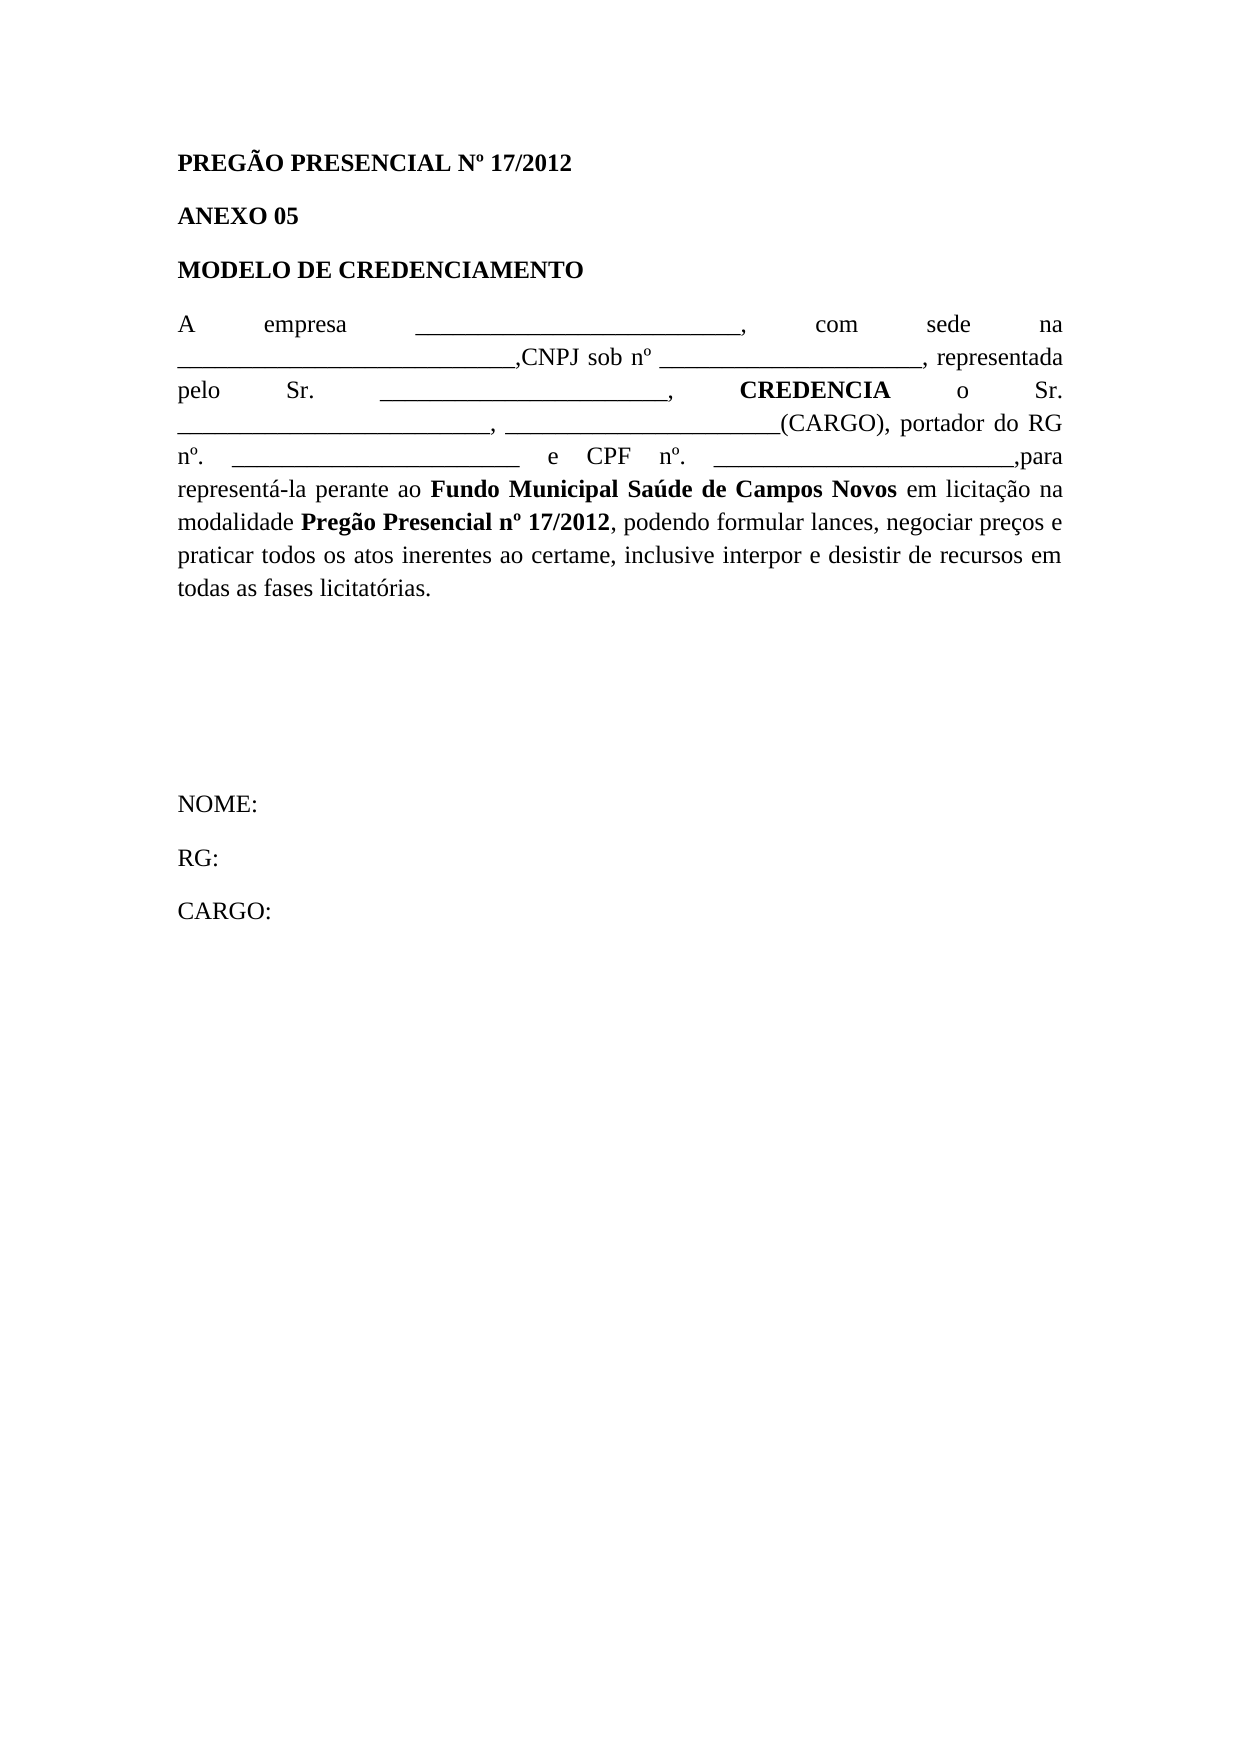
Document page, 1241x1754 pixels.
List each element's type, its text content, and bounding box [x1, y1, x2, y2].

text MODELO DE CREDENCIAMENTO [177, 255, 1063, 284]
text ANEXO 05 [177, 201, 1063, 230]
text CARGO: [177, 896, 1063, 925]
text RG: [177, 843, 1063, 871]
text PREGÃO PRESENCIAL Nº 17/2012 [177, 148, 1063, 176]
text A empresa __________________________, com sede na ___________________________,CNPJ sob nº _____________________, representada pelo Sr. _______________________, CREDENCIA o Sr. _________________________, ______________________(CARGO), portador do RG nº. _______________________ e CPF nº. ________________________,para representá-la perante ao Fundo Municipal Saúde de Campos Novos em licitação na modalidade Pregão Presencial nº 17/2012, podendo formular lances, negociar preços e praticar todos os atos inerentes ao certame, inclusive interpor e desistir de recursos em todas as fases licitatórias. [177, 309, 1063, 602]
text NOME: [177, 789, 1063, 817]
